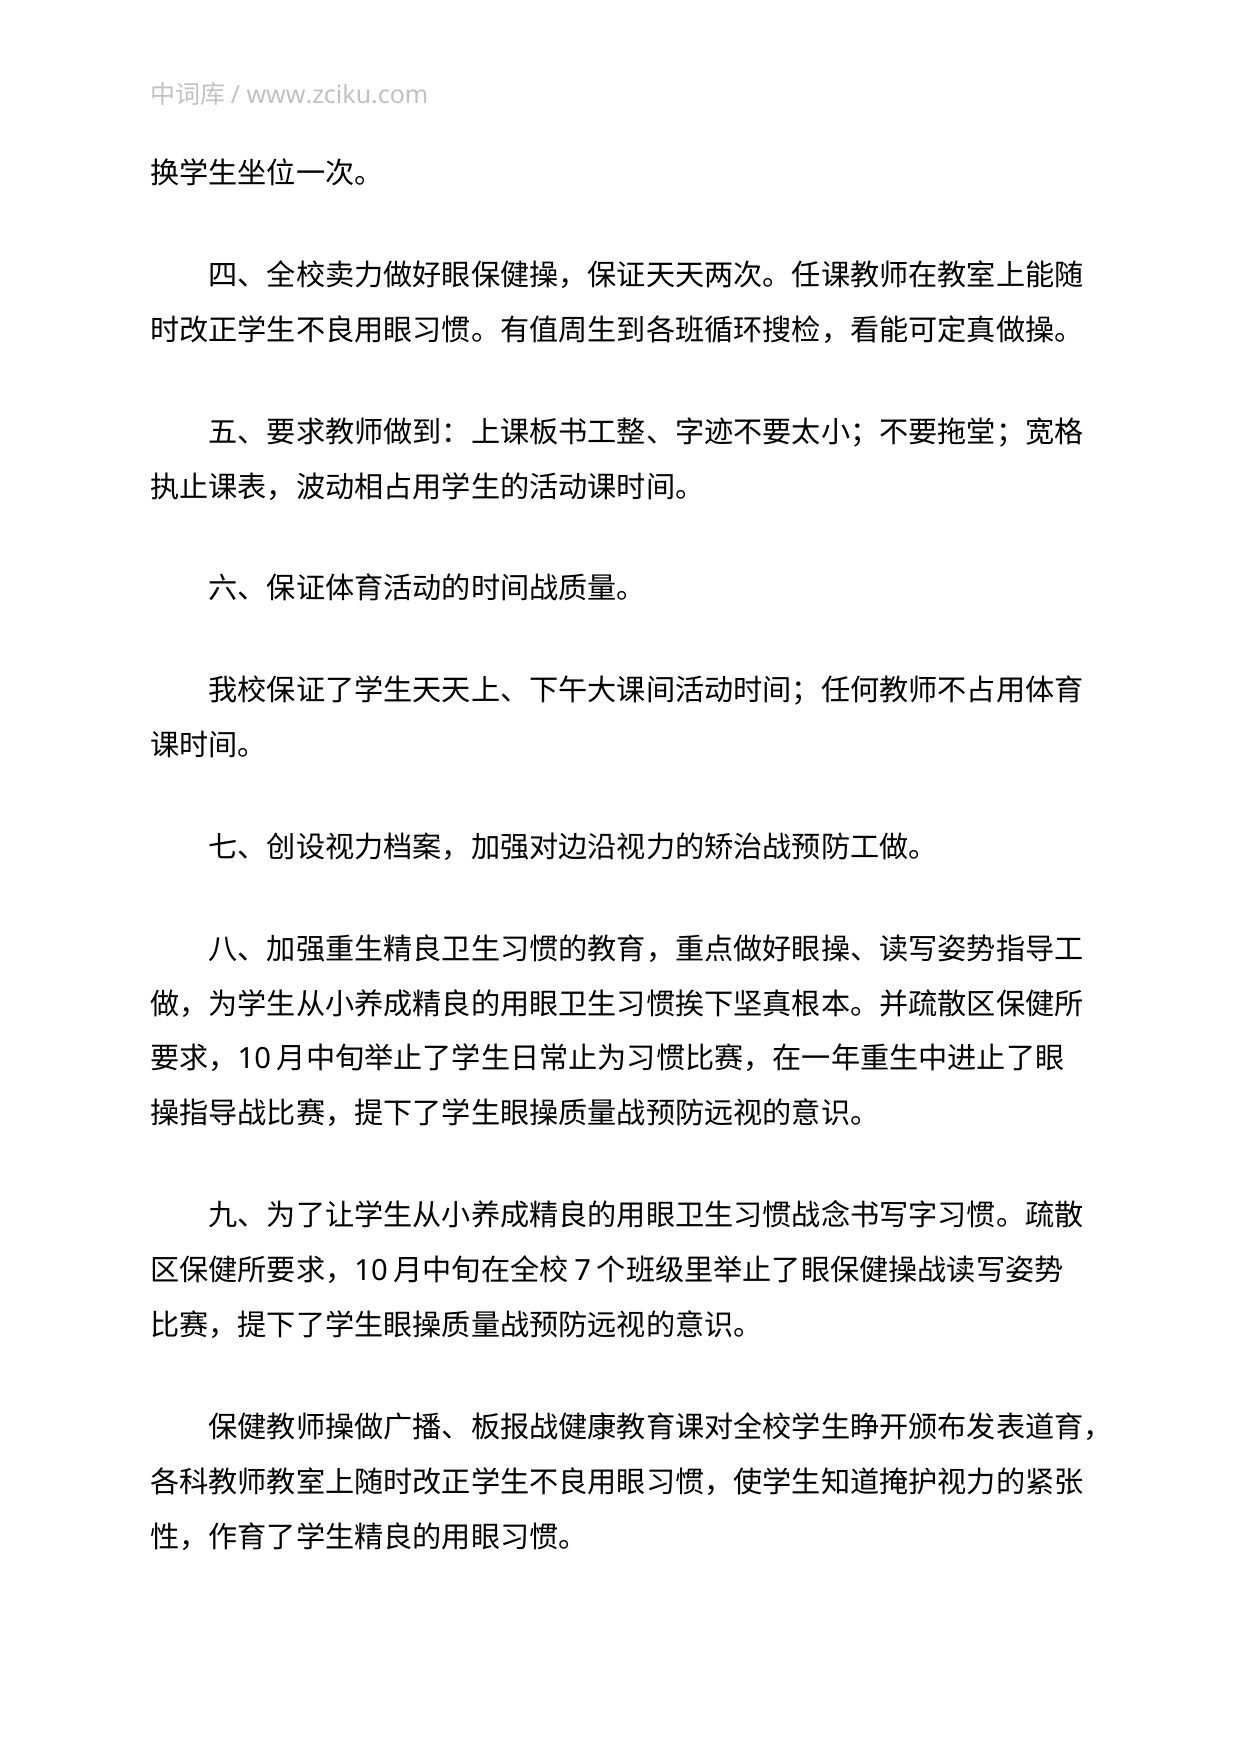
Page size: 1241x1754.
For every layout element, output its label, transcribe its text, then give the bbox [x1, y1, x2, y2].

text 八、加强重生精良卫生习惯的教育，重点做好眼操、读写姿势指导工做，为学生从小养成精良的用眼卫生习惯挨下坚真根本。并疏散区保健所要求，10月中旬举止了学生日常止为习惯比赛，在一年重生中进止了眼操指导战比赛，提下了学生眼操质量战预防远视的意识。 [150, 925, 1090, 1132]
text 保健教师操做广播、板报战健康教育课对全校学生睁开颁布发表道育，各科教师教室上随时改正学生不良用眼习惯，使学生知道掩护视力的紧张性，作育了学生精良的用眼习惯。 [150, 1403, 1090, 1556]
text 四、全校卖力做好眼保健操，保证天天两次。任课教师在教室上能随时改正学生不良用眼习惯。有值周生到各班循环搜检，看能可定真做操。 [150, 252, 1090, 349]
text 我校保证了学生天天上、下午大课间活动时间；任何教师不占用体育课时间。 [150, 667, 1090, 764]
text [150, 150, 1090, 192]
text 九、为了让学生从小养成精良的用眼卫生习惯战念书写字习惯。疏散区保健所要求，10月中旬在全校7个班级里举止了眼保健操战读写姿势比赛，提下了学生眼操质量战预防远视的意识。 [150, 1192, 1090, 1344]
text 六、保证体育活动的时间战质量。 [150, 565, 1090, 607]
text 七、创设视力档案，加强对边沿视力的矫治战预防工做。 [150, 823, 1090, 866]
text 五、要求教师做到：上课板书工整、字迹不要太小；不要拖堂；宽格执止课表，波动相占用学生的活动课时间。 [150, 408, 1090, 506]
